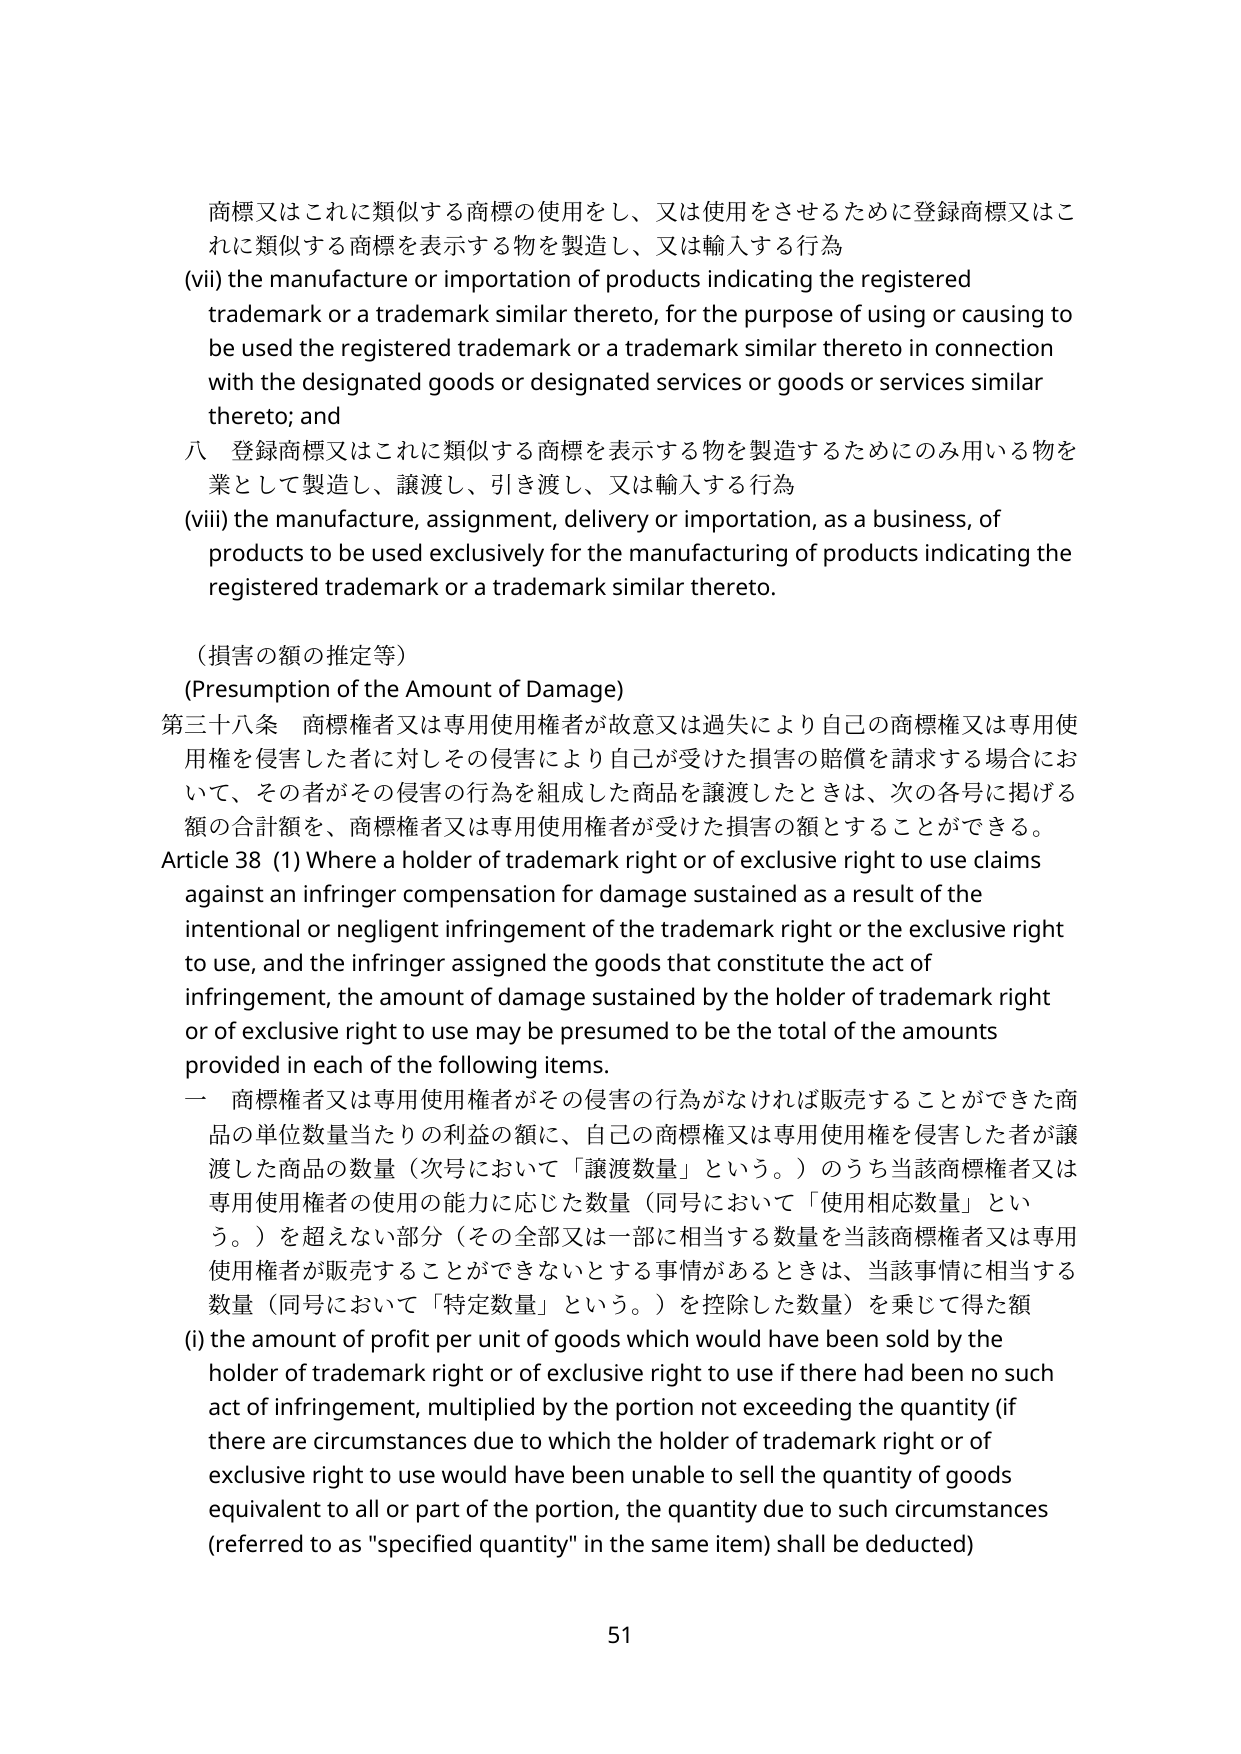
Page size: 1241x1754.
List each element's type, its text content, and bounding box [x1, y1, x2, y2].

text 一 商標権者又は専用使用権者がその侵害の行為がなければ販売することができた商品の単位数量当たりの利益の額に、自己の商標権又は専用使用権を侵害した者が譲渡した商品の数量（次号において「譲渡数量」という。）のうち当該商標権者又は専用使用権者の使用の能力に応じた数量（同号において「使用相応数量」という。）を超えない部分（その全部又は一部に相当する数量を当該商標権者又は専用使用権者が販売することができないとする事情があるときは、当該事情に相当する数量（同号において「特定数量」という。）を控除した数量）を乗じて得た額 [184, 1082, 1079, 1321]
text (vii) the manufacture or importation of products indicating the registered trademark or a trademark similar thereto, for the purpose of using or causing to be used the registered trademark or a trademark similar thereto in connection with the designated goods or designated services or goods or services similar thereto; and [184, 262, 1079, 433]
text (viii) the manufacture, assignment, delivery or importation, as a business, of products to be used exclusively for the manufacturing of products indicating the registered trademark or a trademark similar thereto. [184, 501, 1079, 604]
text (Presumption of the Amount of Damage) [184, 672, 1079, 706]
text Article 38 (1) Where a holder of trademark right or of exclusive right to use claims against an infringer compensation for damage sustained as a result of the intentional or negligent infringement of the trademark right or the exclusive right to use, and the infringer assigned the goods that constitute the act of infringement, the amount of damage sustained by the holder of trademark right or of exclusive right to use may be presumed to be the total of the amounts provided in each of the following items. [161, 843, 1079, 1082]
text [184, 194, 1079, 262]
text 八 登録商標又はこれに類似する商標を表示する物を製造するためにのみ用いる物を業として製造し、譲渡し、引き渡し、又は輸入する行為 [184, 433, 1079, 501]
text 第三十八条 商標権者又は専用使用権者が故意又は過失により自己の商標権又は専用使用権を侵害した者に対しその侵害により自己が受けた損害の賠償を請求する場合において、その者がその侵害の行為を組成した商品を譲渡したときは、次の各号に掲げる額の合計額を、商標権者又は専用使用権者が受けた損害の額とすることができる。 [161, 706, 1079, 843]
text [184, 1321, 1079, 1560]
text （損害の額の推定等） [184, 638, 1079, 672]
